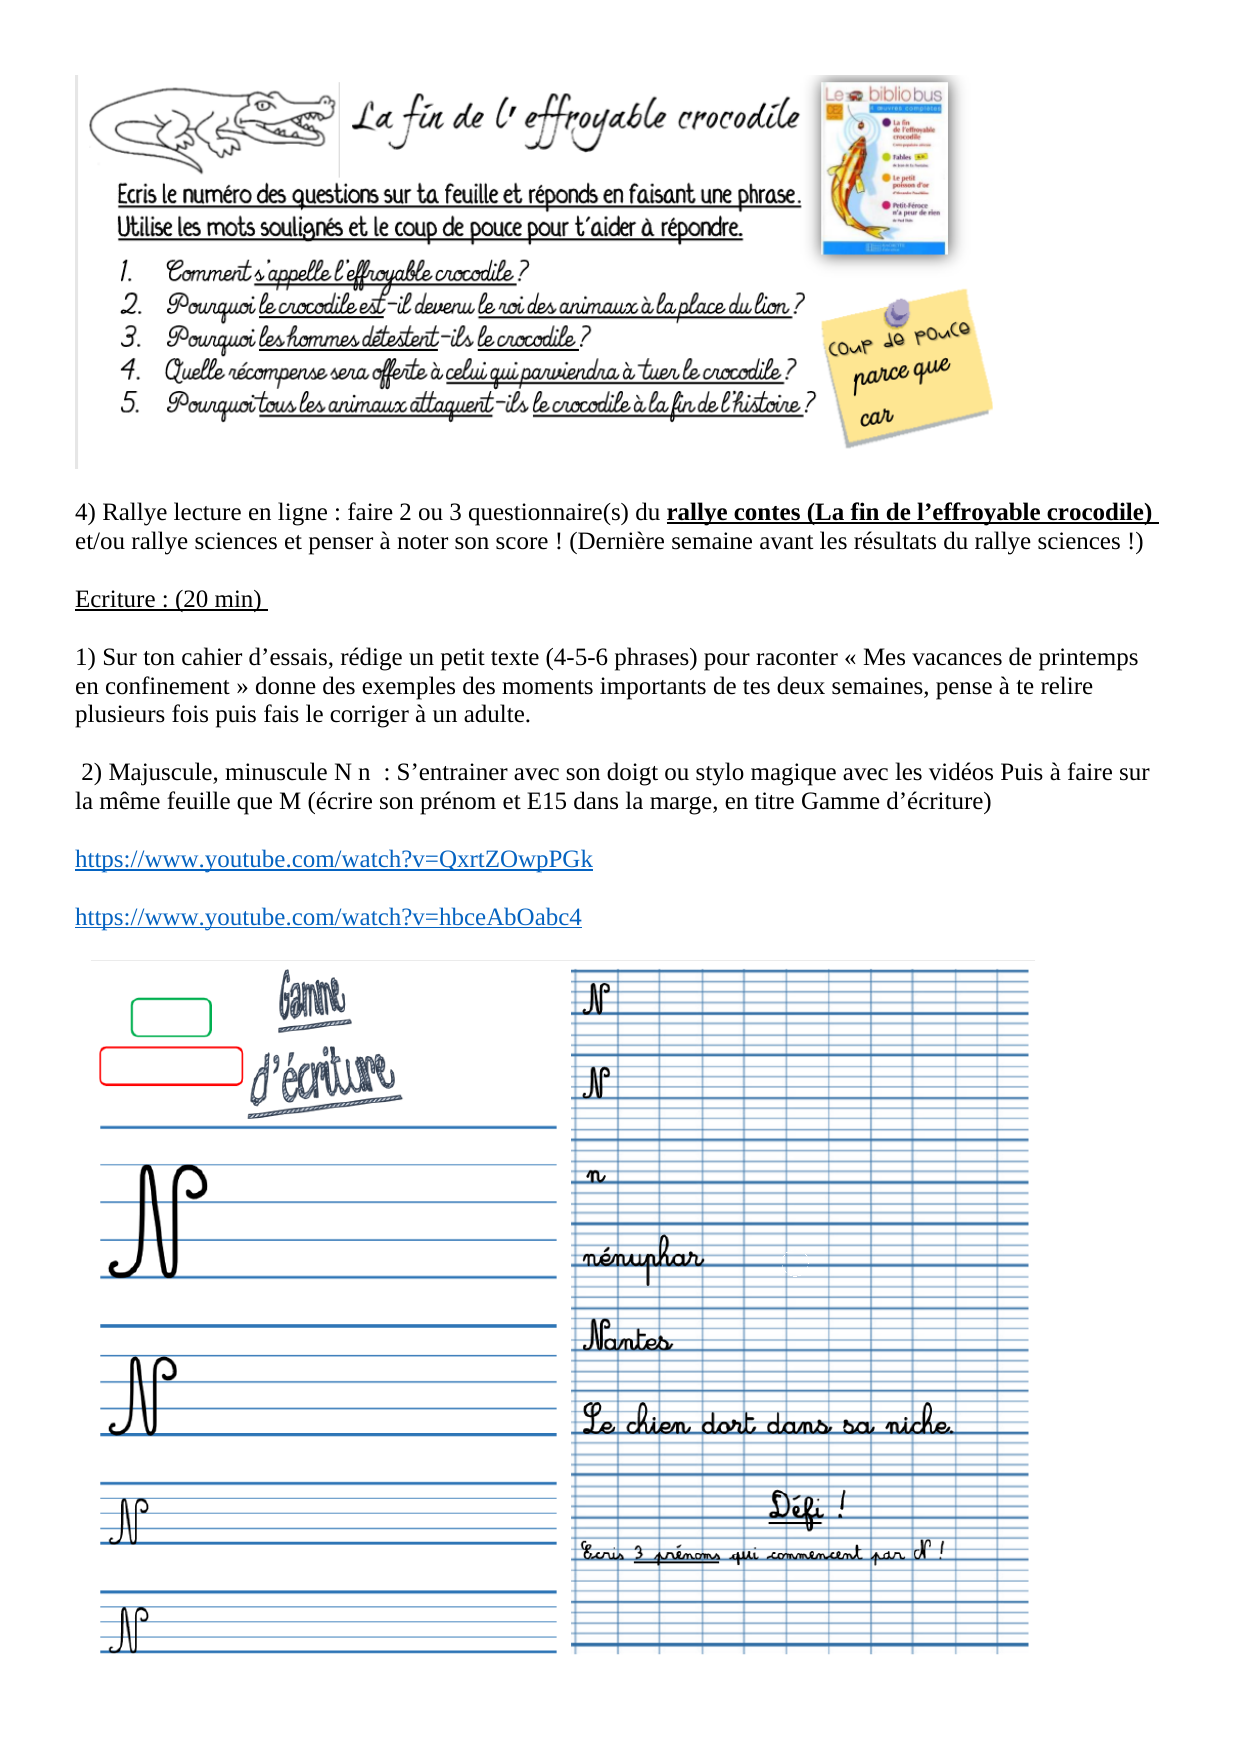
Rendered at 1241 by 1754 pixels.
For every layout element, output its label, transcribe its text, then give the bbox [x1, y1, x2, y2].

text https://www.youtube.com/watch?v=QxrtZOwpPGk [75, 844, 1165, 873]
text Ecriture : (20 min) [75, 584, 1165, 613]
picture [75, 75, 993, 469]
text 1) Sur ton cahier d’essais, rédige un petit texte (4-5-6 phrases) pour raconter « Mes vacances de printemps en confinement » donne des exemples des moments importants de tes deux semaines, pense à te relire plusieurs fois puis fais le corriger à un adulte. [75, 642, 1165, 728]
text 2) Majuscule, minuscule N n : S’entrainer avec son doigt ou stylo magique avec les vidéos Puis à faire sur la même feuille que M (écrire son prénom et E15 dans la marge, en titre Gamme d’écriture) [75, 757, 1165, 815]
text 4) Rallye lecture en ligne : faire 2 ou 3 questionnaire(s) du rallye contes (La fin de l’effroyable crocodile) et/ou rallye sciences et penser à noter son score ! (Dernière semaine avant les résultats du rallye sciences !) [75, 497, 1165, 555]
text https://www.youtube.com/watch?v=hbceAbOabc4 [75, 902, 1165, 931]
picture [75, 960, 1037, 1673]
